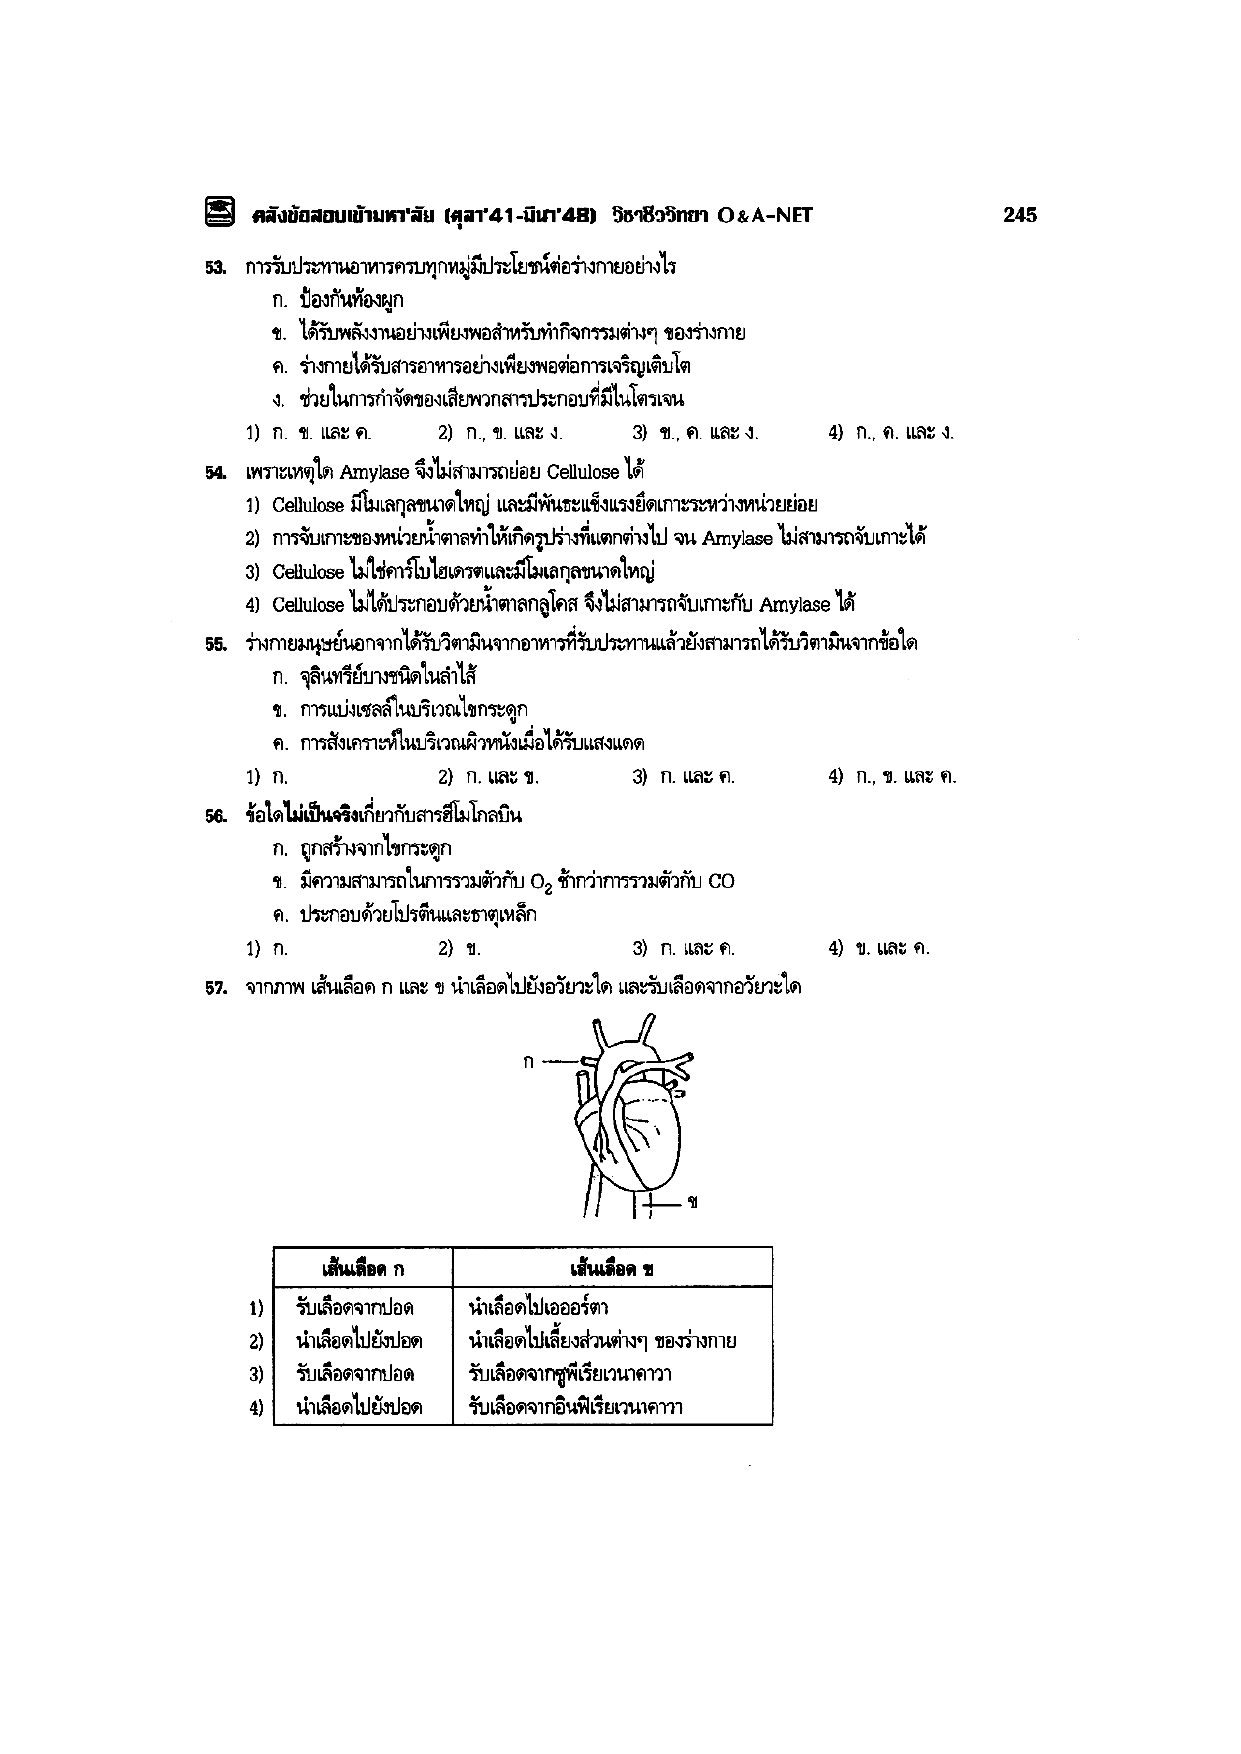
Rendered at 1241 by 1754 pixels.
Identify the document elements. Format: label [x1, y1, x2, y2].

picture [150, 150, 1091, 1496]
